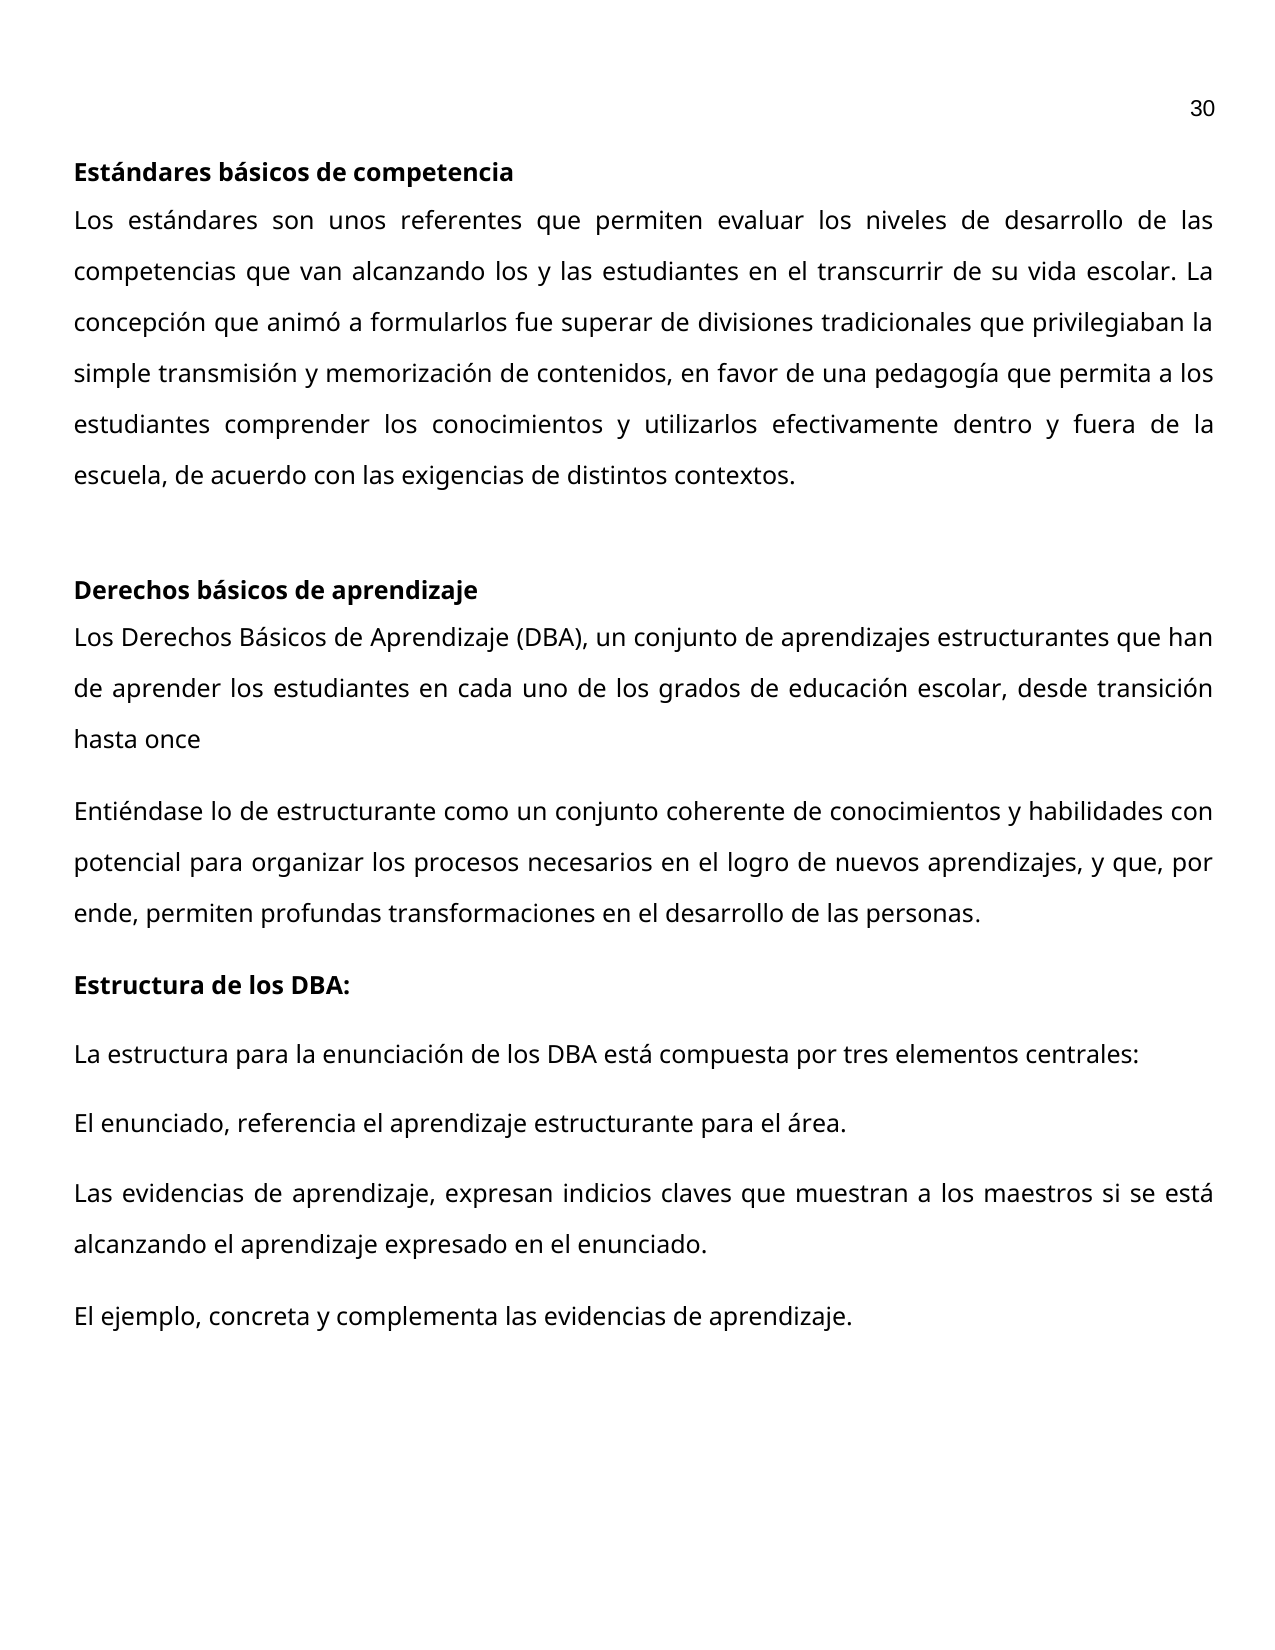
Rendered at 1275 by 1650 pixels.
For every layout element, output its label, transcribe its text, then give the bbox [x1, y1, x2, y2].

text Las evidencias de aprendizaje, expresan indicios claves que muestran a los maestros si se está alcanzando el aprendizaje expresado en el enunciado. [73, 1175, 1215, 1260]
text Los estándares son unos referentes que permiten evaluar los niveles de desarrollo de las competencias que van alcanzando los y las estudiantes en el transcurrir de su vida escolar. La concepción que animó a formularlos fue superar de divisiones tradicionales que privilegiaban la simple transmisión y memorización de contenidos, en favor de una pedagogía que permita a los estudiantes comprender los conocimientos y utilizarlos efectivamente dentro y fuera de la escuela, de acuerdo con las exigencias de distintos contextos. [73, 202, 1215, 492]
text Estructura de los DBA: [73, 968, 1216, 1002]
text La estructura para la enunciación de los DBA está compuesta por tres elementos centrales: [73, 1036, 1215, 1070]
text El ejemplo, concreta y complementa las evidencias de aprendizaje. [73, 1298, 1215, 1332]
subtitle Estándares básicos de competencia [73, 154, 1216, 189]
text Entiéndase lo de estructurante como un conjunto coherente de conocimientos y habilidades con potencial para organizar los procesos necesarios en el logro de nuevos aprendizajes, y que, por ende, permiten profundas transformaciones en el desarrollo de las personas. [73, 794, 1215, 930]
text Los Derechos Básicos de Aprendizaje (DBA), un conjunto de aprendizajes estructurantes que han de aprender los estudiantes en cada uno de los grados de educación escolar, desde transición hasta once [73, 620, 1215, 756]
text El enunciado, referencia el aprendizaje estructurante para el área. [73, 1106, 1215, 1140]
subtitle Derechos básicos de aprendizaje [73, 572, 1216, 606]
